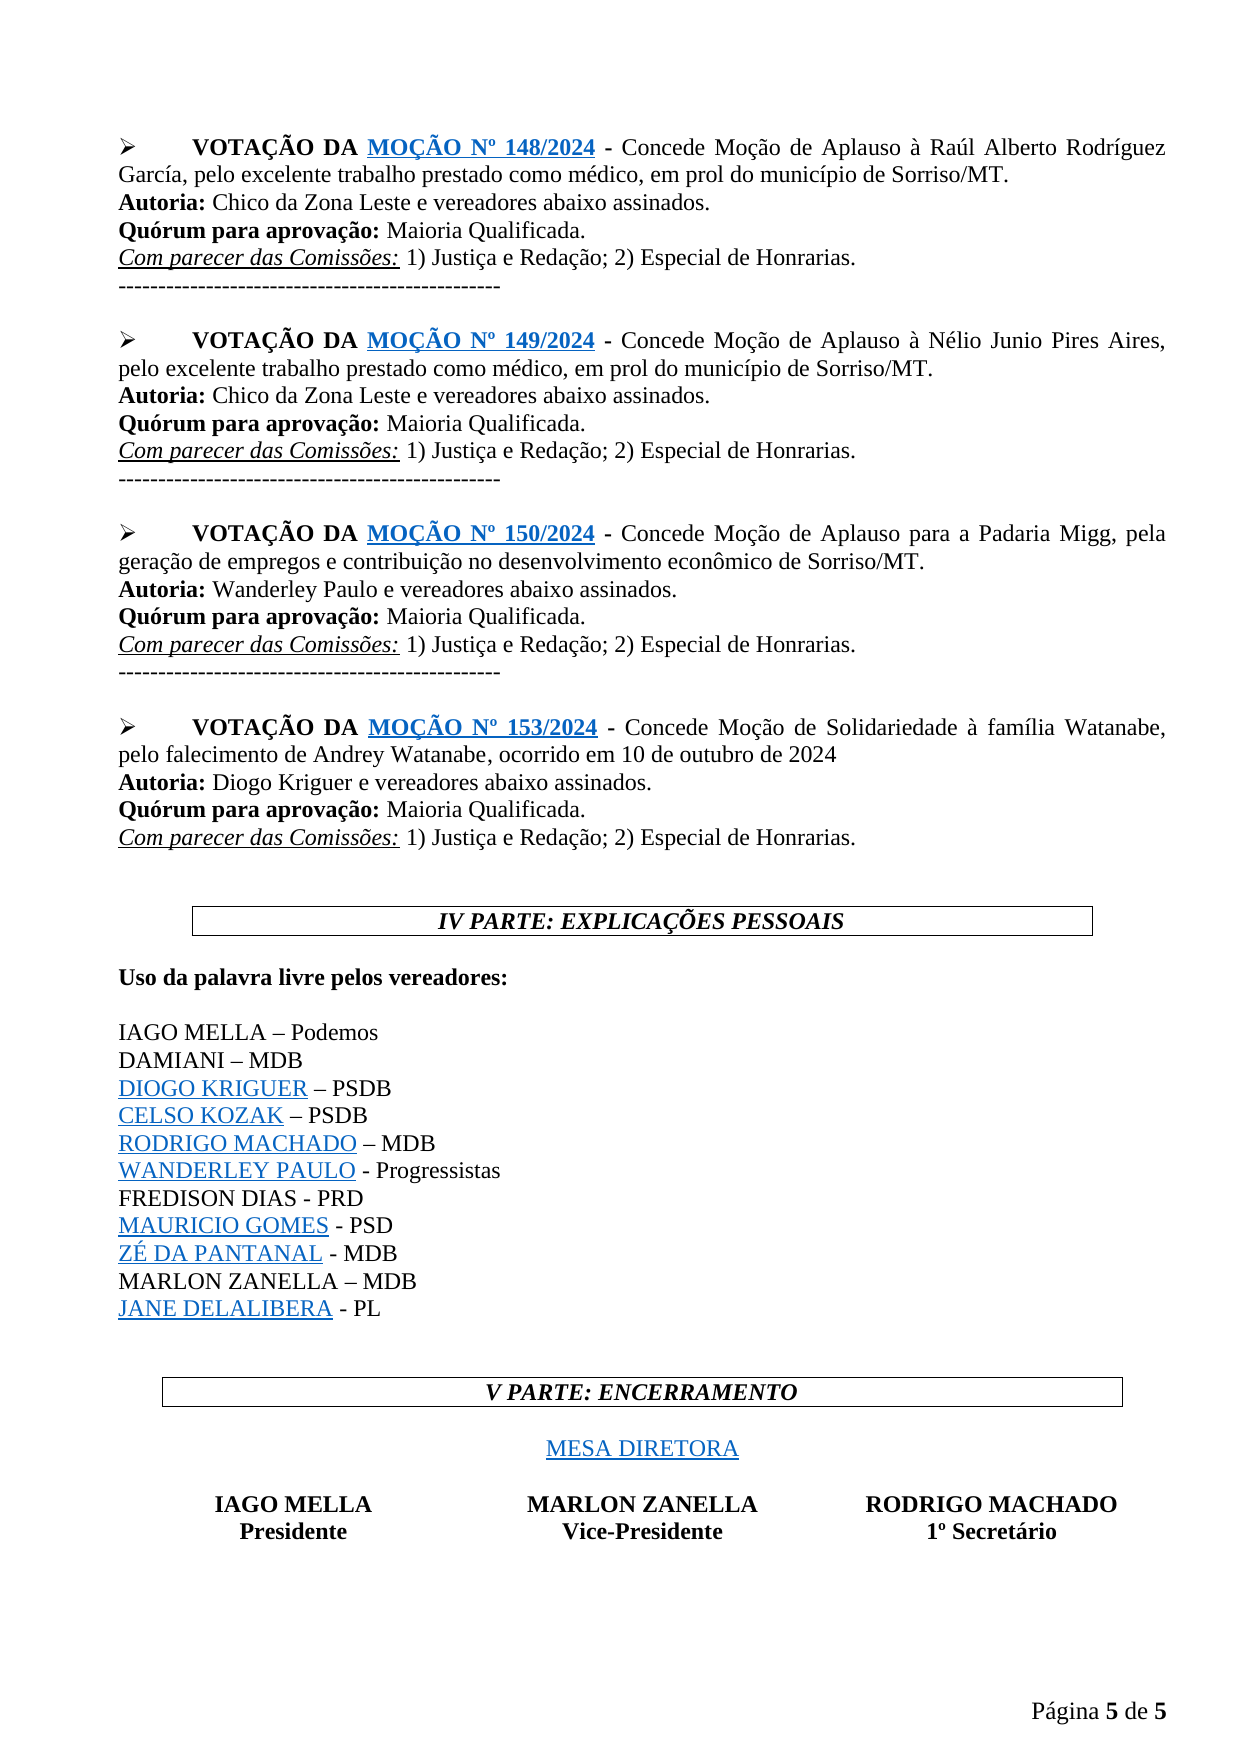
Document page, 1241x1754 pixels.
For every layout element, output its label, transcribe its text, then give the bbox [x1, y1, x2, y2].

text Uso da palavra livre pelos vereadores: [118, 963, 1167, 991]
list Autoria: Diogo Kriguer e vereadores abaixo assinados. [118, 768, 1167, 795]
list DIOGO KRIGUER – PSDB [118, 1073, 1167, 1101]
list VOTAÇÃO DA MOÇÃO Nº 148/2024 - Concede Moção de Aplauso à Raúl Alberto Rodríguez García, pelo excelente trabalho prestado como médico, em prol do município de Sorriso/MT. [118, 133, 1167, 188]
list VOTAÇÃO DA MOÇÃO Nº 153/2024 - Concede Moção de Solidariedade à família Watanabe, pelo falecimento de Andrey Watanabe, ocorrido em 10 de outubro de 2024 [118, 713, 1167, 768]
list MARLON ZANELLA – MDB [118, 1267, 1167, 1294]
list VOTAÇÃO DA MOÇÃO Nº 149/2024 - Concede Moção de Aplauso à Nélio Junio Pires Aires, pelo excelente trabalho prestado como médico, em prol do município de Sorriso/MT. [118, 326, 1167, 381]
list ------------------------------------------------ [118, 271, 1167, 298]
list VOTAÇÃO DA MOÇÃO Nº 150/2024 - Concede Moção de Aplauso para a Padaria Migg, pela geração de empregos e contribuição no desenvolvimento econômico de Sorriso/MT. [118, 519, 1167, 574]
list Com parecer das Comissões: 1) Justiça e Redação; 2) Especial de Honrarias. [118, 630, 1167, 657]
text MESA DIRETORA [118, 1434, 1167, 1462]
list JANE DELALIBERA - PL [118, 1294, 1167, 1322]
list IAGO MELLA – Podemos [118, 1018, 1167, 1046]
list Quórum para aprovação: Maioria Qualificada. [118, 216, 1167, 243]
list RODRIGO MACHADO – MDB [118, 1129, 1167, 1156]
table_header V PARTE: ENCERRAMENTO [163, 1378, 1122, 1406]
list Com parecer das Comissões: 1) Justiça e Redação; 2) Especial de Honrarias. [118, 437, 1167, 464]
list Com parecer das Comissões: 1) Justiça e Redação; 2) Especial de Honrarias. [118, 823, 1167, 851]
table_header RODRIGO MACHADO 1º Secretário [817, 1490, 1166, 1545]
list Quórum para aprovação: Maioria Qualificada. [118, 409, 1167, 437]
list CELSO KOZAK – PSDB [118, 1101, 1167, 1129]
list ZÉ DA PANTANAL - MDB [118, 1239, 1167, 1267]
table_header IAGO MELLA Presidente [119, 1490, 468, 1545]
list Quórum para aprovação: Maioria Qualificada. [118, 795, 1167, 823]
list ------------------------------------------------ [118, 657, 1167, 685]
list MAURICIO GOMES - PSD [118, 1212, 1167, 1239]
list ------------------------------------------------ [118, 464, 1167, 492]
table_header MARLON ZANELLA Vice-Presidente [468, 1490, 817, 1545]
table_header IV PARTE: EXPLICAÇÕES PESSOAIS [193, 907, 1092, 934]
list Quórum para aprovação: Maioria Qualificada. [118, 602, 1167, 630]
list Com parecer das Comissões: 1) Justiça e Redação; 2) Especial de Honrarias. [118, 243, 1167, 271]
list DAMIANI – MDB [118, 1046, 1167, 1073]
list Autoria: Chico da Zona Leste e vereadores abaixo assinados. [118, 381, 1167, 409]
list Autoria: Chico da Zona Leste e vereadores abaixo assinados. [118, 188, 1167, 216]
list Autoria: Wanderley Paulo e vereadores abaixo assinados. [118, 574, 1167, 602]
list FREDISON DIAS - PRD [118, 1184, 1167, 1212]
list WANDERLEY PAULO - Progressistas [118, 1156, 1167, 1184]
